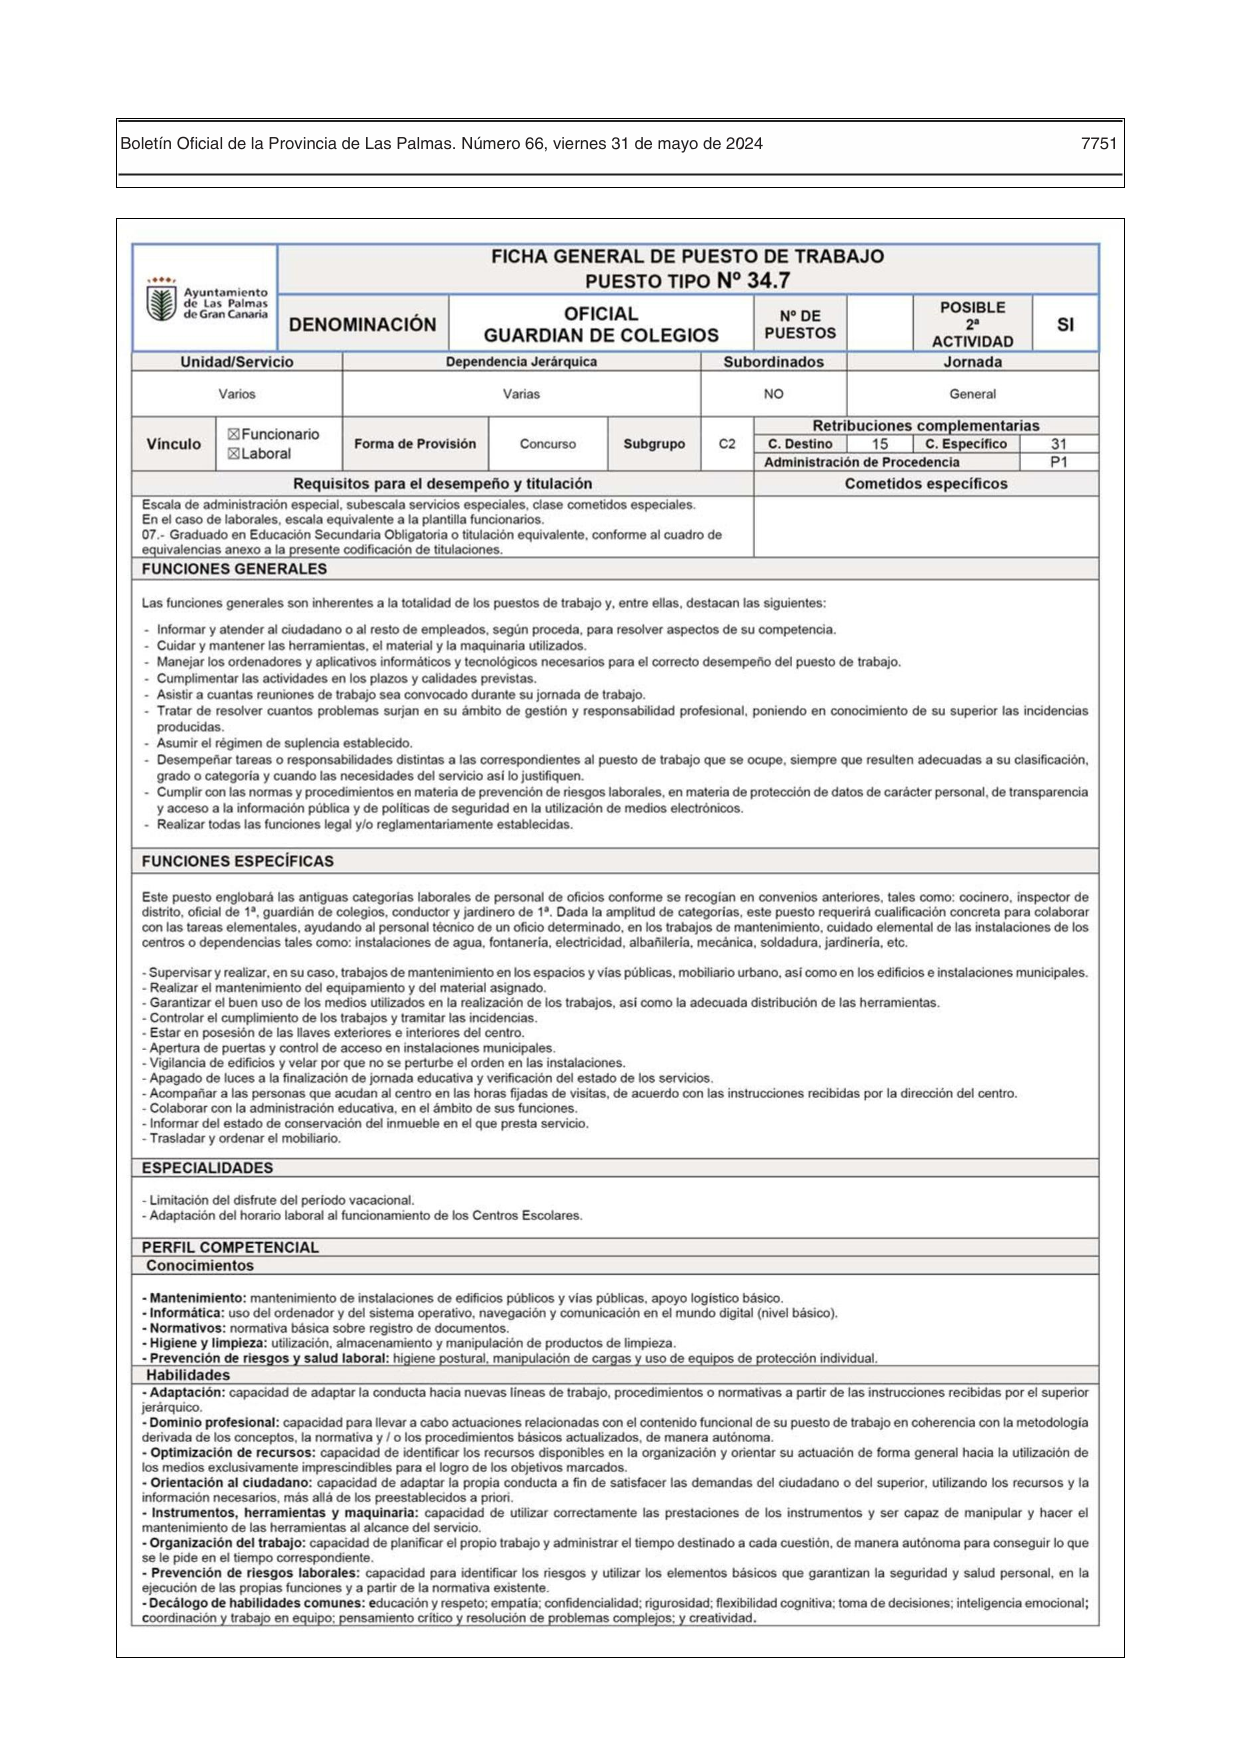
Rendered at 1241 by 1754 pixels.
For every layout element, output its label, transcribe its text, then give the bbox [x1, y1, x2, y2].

text Boletín Oficial de la Provincia de Las Palmas. Número 66, viernes 31 de mayo de 2024 [120, 134, 788, 153]
picture [117, 119, 1124, 187]
text 7751 [1081, 134, 1143, 153]
picture [117, 219, 1124, 1657]
